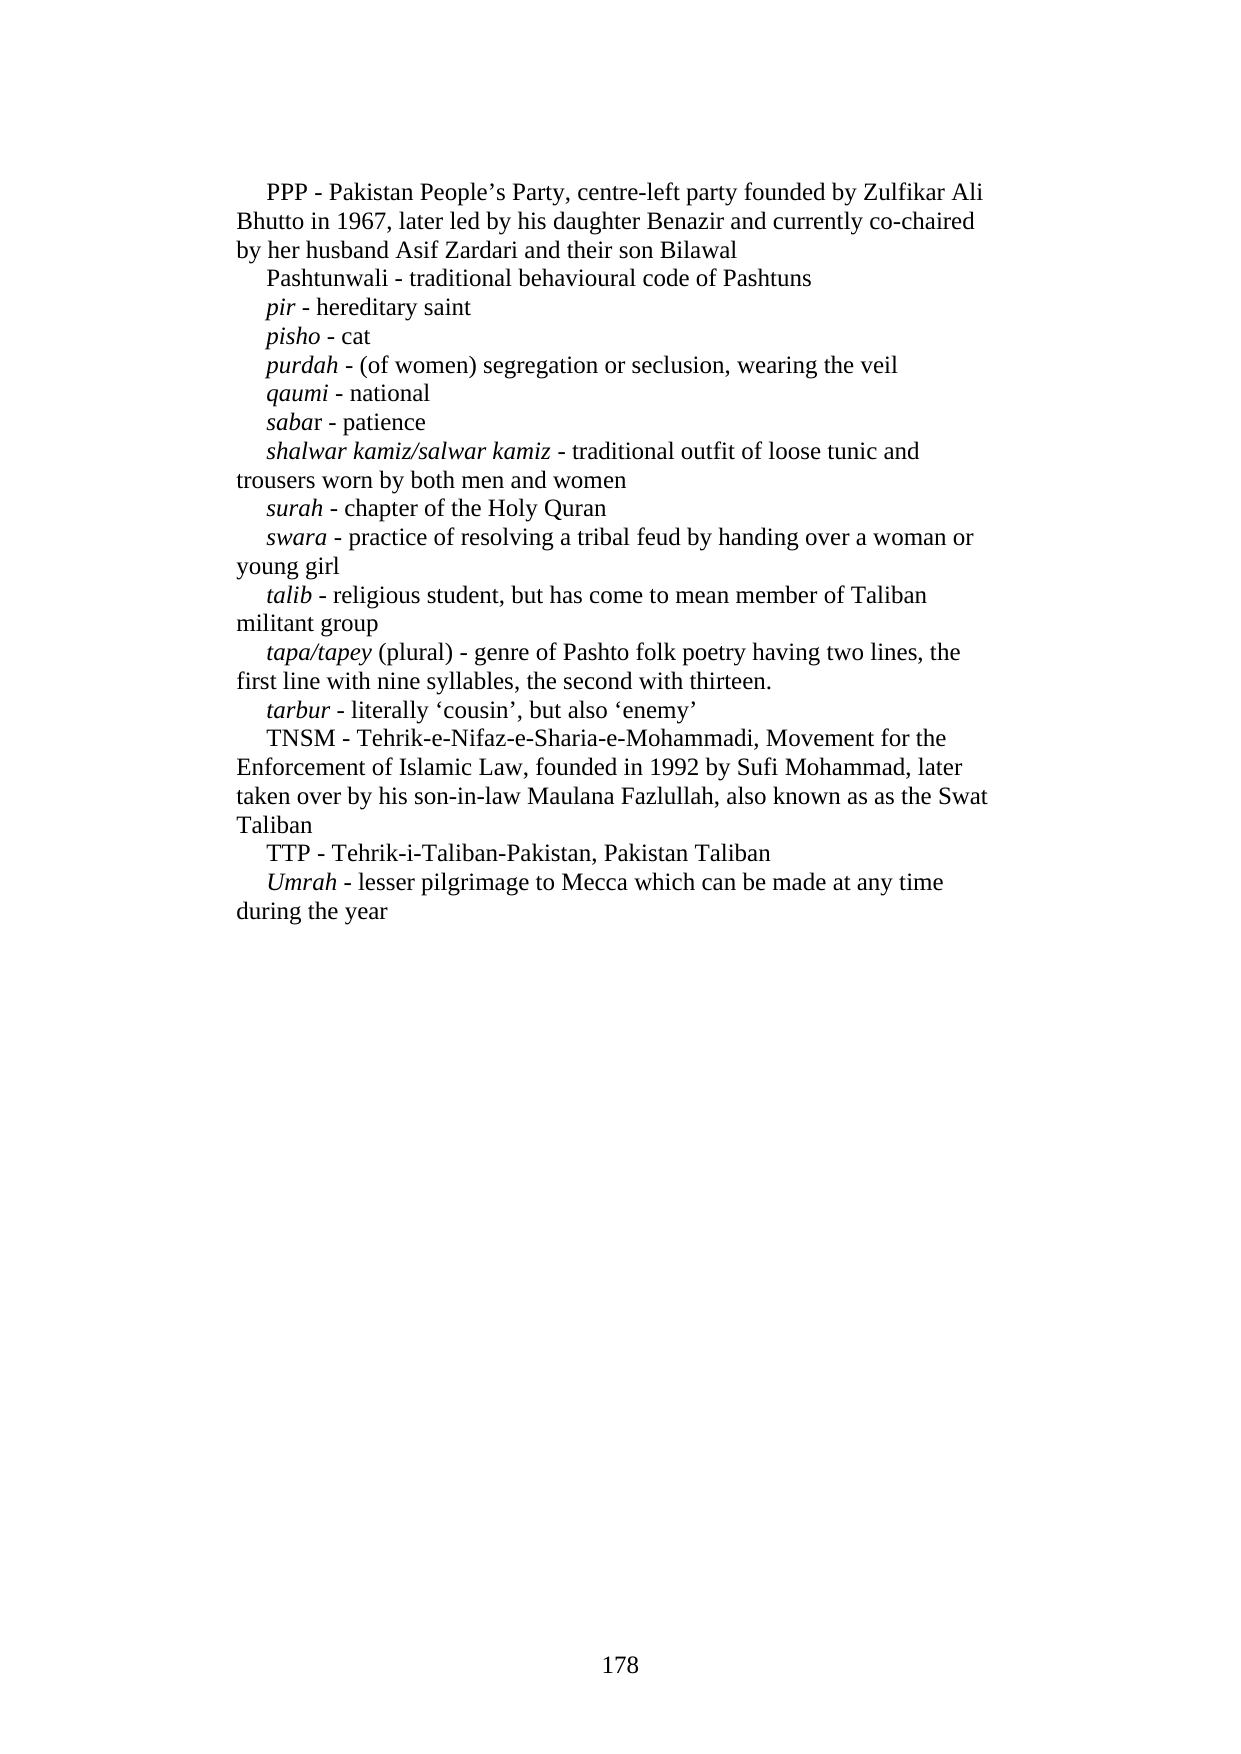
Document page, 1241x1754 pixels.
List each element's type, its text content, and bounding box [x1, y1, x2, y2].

text swara - practice of resolving a tribal feud by handing over a woman or young girl [236, 522, 1004, 580]
text surah - chapter of the Holy Quran [236, 493, 1004, 522]
text purdah - (of women) segregation or seclusion, wearing the veil [236, 350, 1004, 378]
text TTP - Tehrik-i-Taliban-Pakistan, Pakistan Taliban [236, 838, 1004, 867]
text qaumi - national [236, 378, 1004, 407]
text talib - religious student, but has come to mean member of Taliban militant group [236, 580, 1004, 637]
text pir - hereditary saint [236, 292, 1004, 321]
text Pashtunwali - traditional behavioural code of Pashtuns [236, 263, 1004, 292]
text tapa/tapey (plural) - genre of Pashto folk poetry having two lines, the first line with nine syllables, the second with thirteen. [236, 637, 1004, 695]
text PPP - Pakistan People’s Party, centre-left party founded by Zulfikar Ali Bhutto in 1967, later led by his daughter Benazir and currently co-chaired by her husband Asif Zardari and their son Bilawal [236, 177, 1004, 263]
text tarbur - literally ‘cousin’, but also ‘enemy’ [236, 695, 1004, 723]
text pisho - cat [236, 321, 1004, 350]
text TNSM - Tehrik-e-Nifaz-e-Sharia-e-Mohammadi, Movement for the Enforcement of Islamic Law, founded in 1992 by Sufi Mohammad, later taken over by his son-in-law Maulana Fazlullah, also known as as the Swat Taliban [236, 723, 1004, 838]
text Umrah - lesser pilgrimage to Mecca which can be made at any time during the year [236, 867, 1004, 925]
text shalwar kamiz/salwar kamiz - traditional outfit of loose tunic and trousers worn by both men and women [236, 436, 1004, 493]
text sabar - patience [236, 407, 1004, 436]
